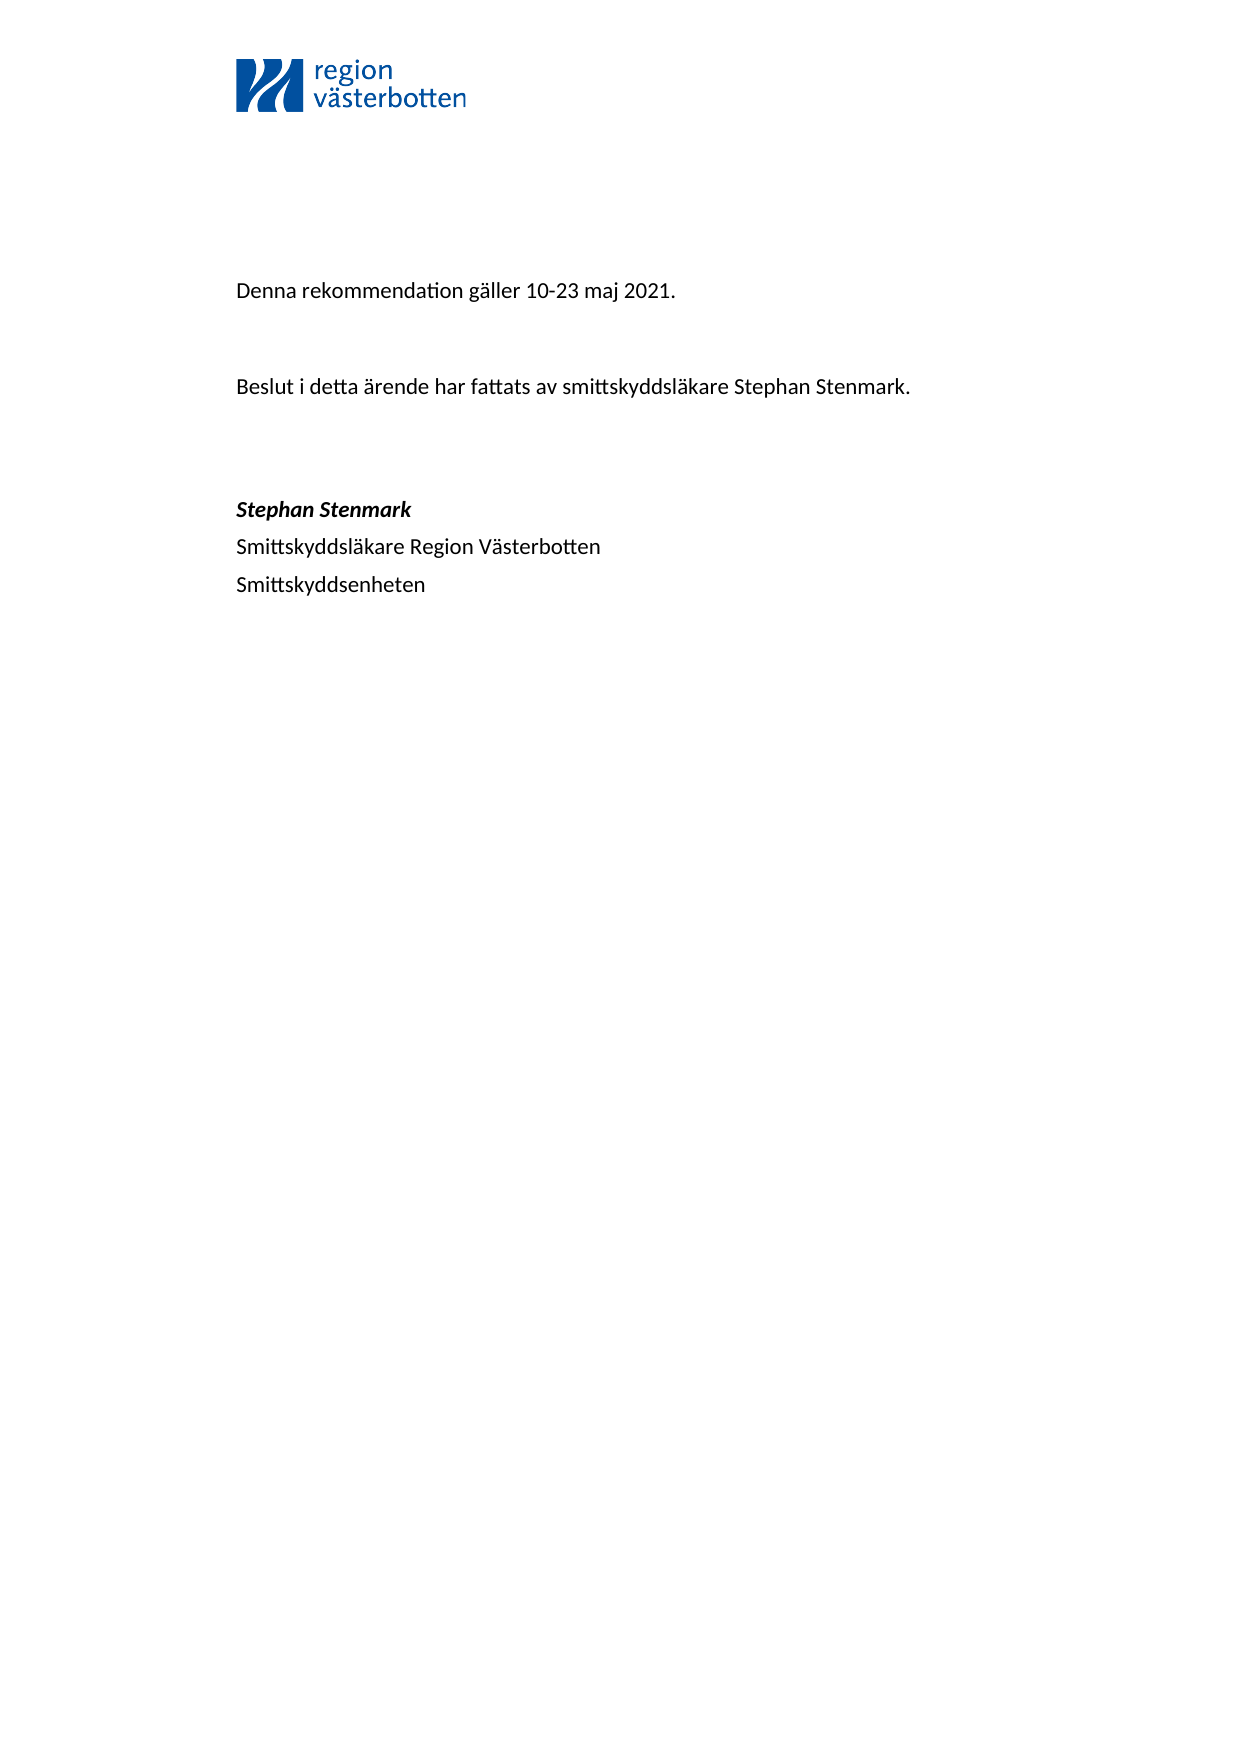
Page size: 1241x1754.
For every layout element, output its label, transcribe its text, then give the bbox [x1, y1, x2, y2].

text Beslut i detta ärende har fattats av smittskyddsläkare Stephan Stenmark. [236, 369, 1004, 400]
text Smittskyddsenheten [236, 567, 1004, 598]
picture [236, 59, 466, 112]
text Smittskyddsläkare Region Västerbotten [236, 529, 1004, 561]
text Denna rekommendation gäller 10-23 maj 2021. [236, 273, 1004, 304]
text Stephan Stenmark [236, 492, 1004, 523]
